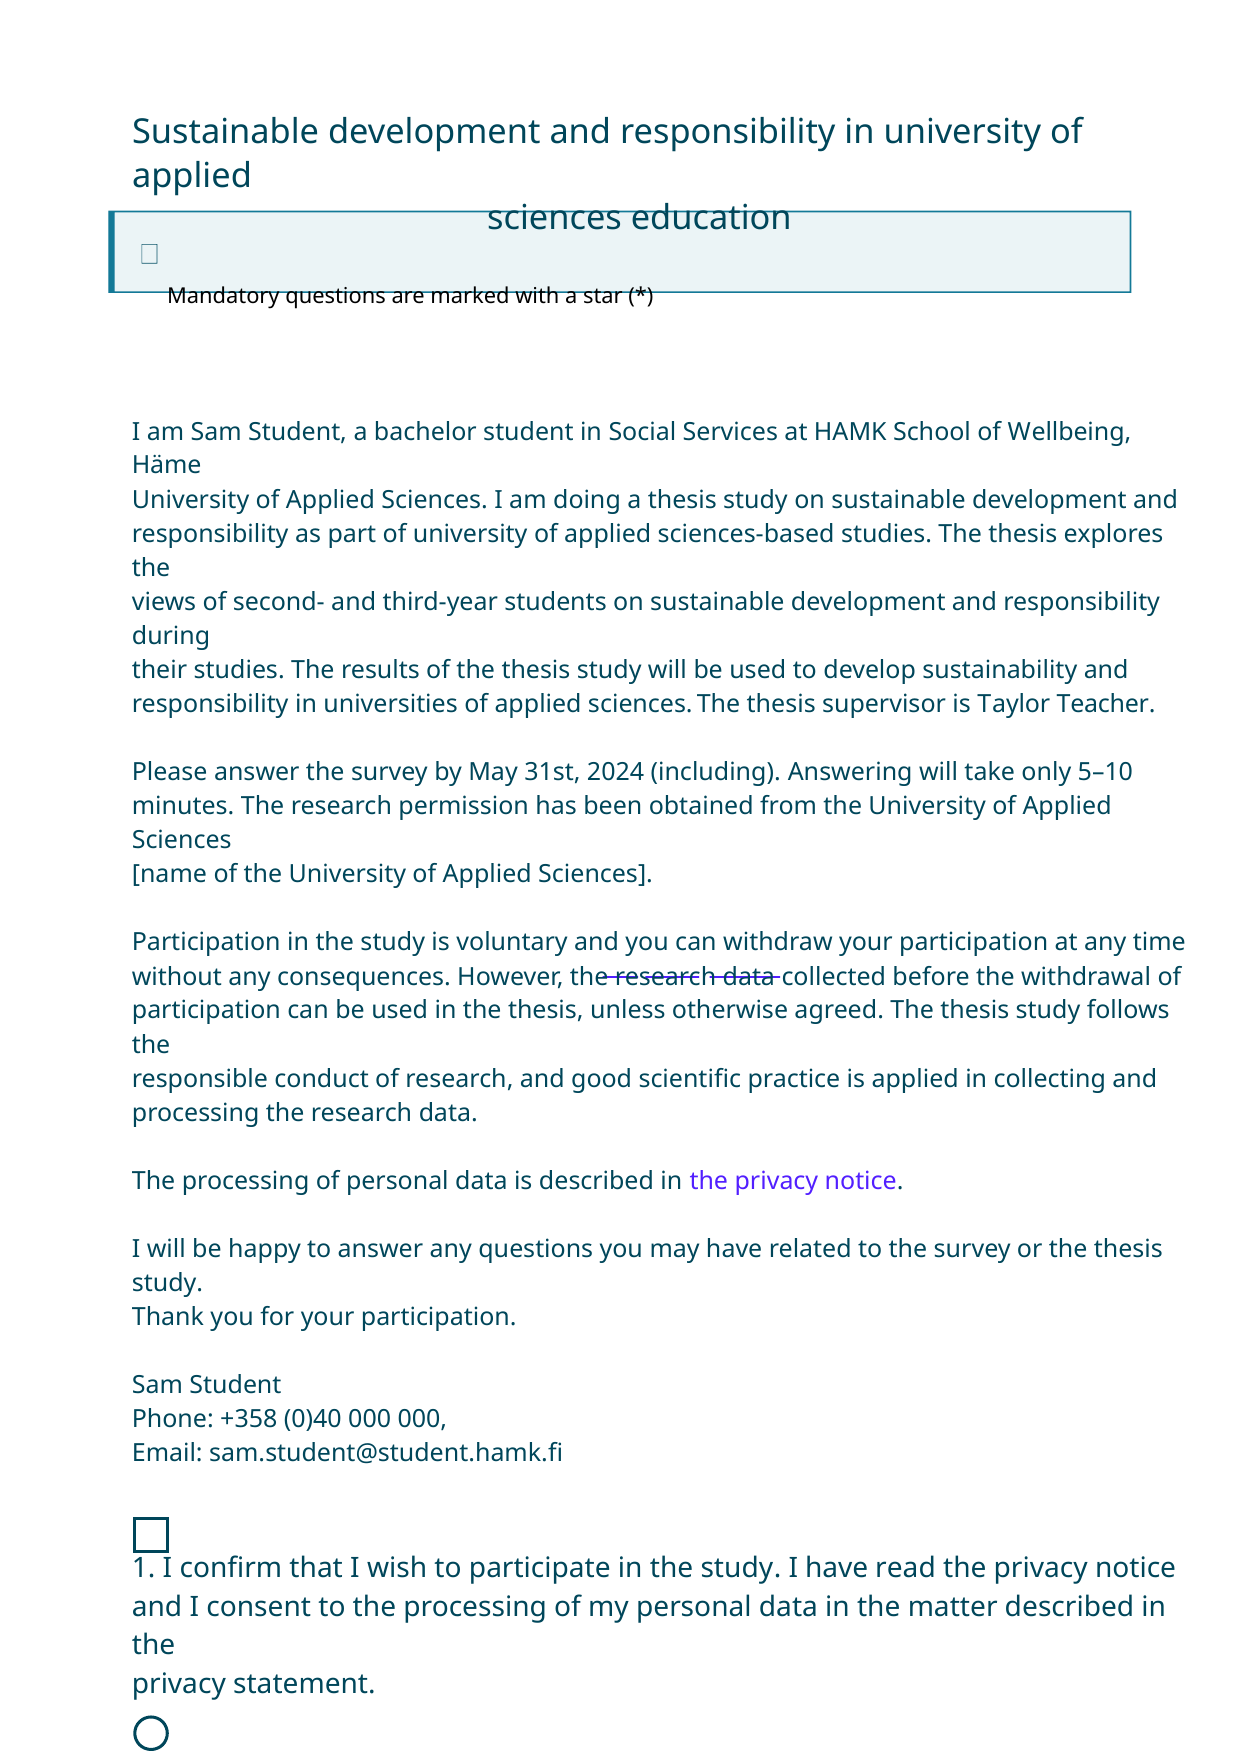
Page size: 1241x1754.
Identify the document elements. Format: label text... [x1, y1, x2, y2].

text sciences education [487, 192, 1203, 239]
text I am Sam Student, a bachelor student in Social Services at HAMK School of Wellbeing, Häme University of Applied Sciences. I am doing a thesis study on sustainable development and responsibility as part of university of applied sciences-based studies. The thesis explores the views of second- and third-year students on sustainable development and responsibility during their studies. The results of the thesis study will be used to develop sustainability and responsibility in universities of applied sciences. The thesis supervisor is Taylor Teacher. Please answer the survey by May 31st, 2024 (including). Answering will take only 5–10 minutes. The research permission has been obtained from the University of Applied Sciences [name of the University of Applied Sciences]. Participation in the study is voluntary and you can withdraw your participation at any time without any consequences. However, the research data collected before the withdrawal of participation can be used in the thesis, unless otherwise agreed. The thesis study follows the responsible conduct of research, and good scientific practice is applied in collecting and processing the research data. The processing of personal data is described in the privacy notice. I will be happy to answer any questions you may have related to the survey or the thesis study. Thank you for your participation. Sam Student Phone: +358 (0)40 000 000, Email: sam.student@student.hamk.fi [132, 413, 1203, 1469]
text Sustainable development and responsibility in university of applied [132, 105, 1203, 192]
text Mandatory questions are marked with a star (*) [161, 280, 1203, 309]
picture [141, 244, 158, 264]
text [132, 1546, 1203, 1701]
